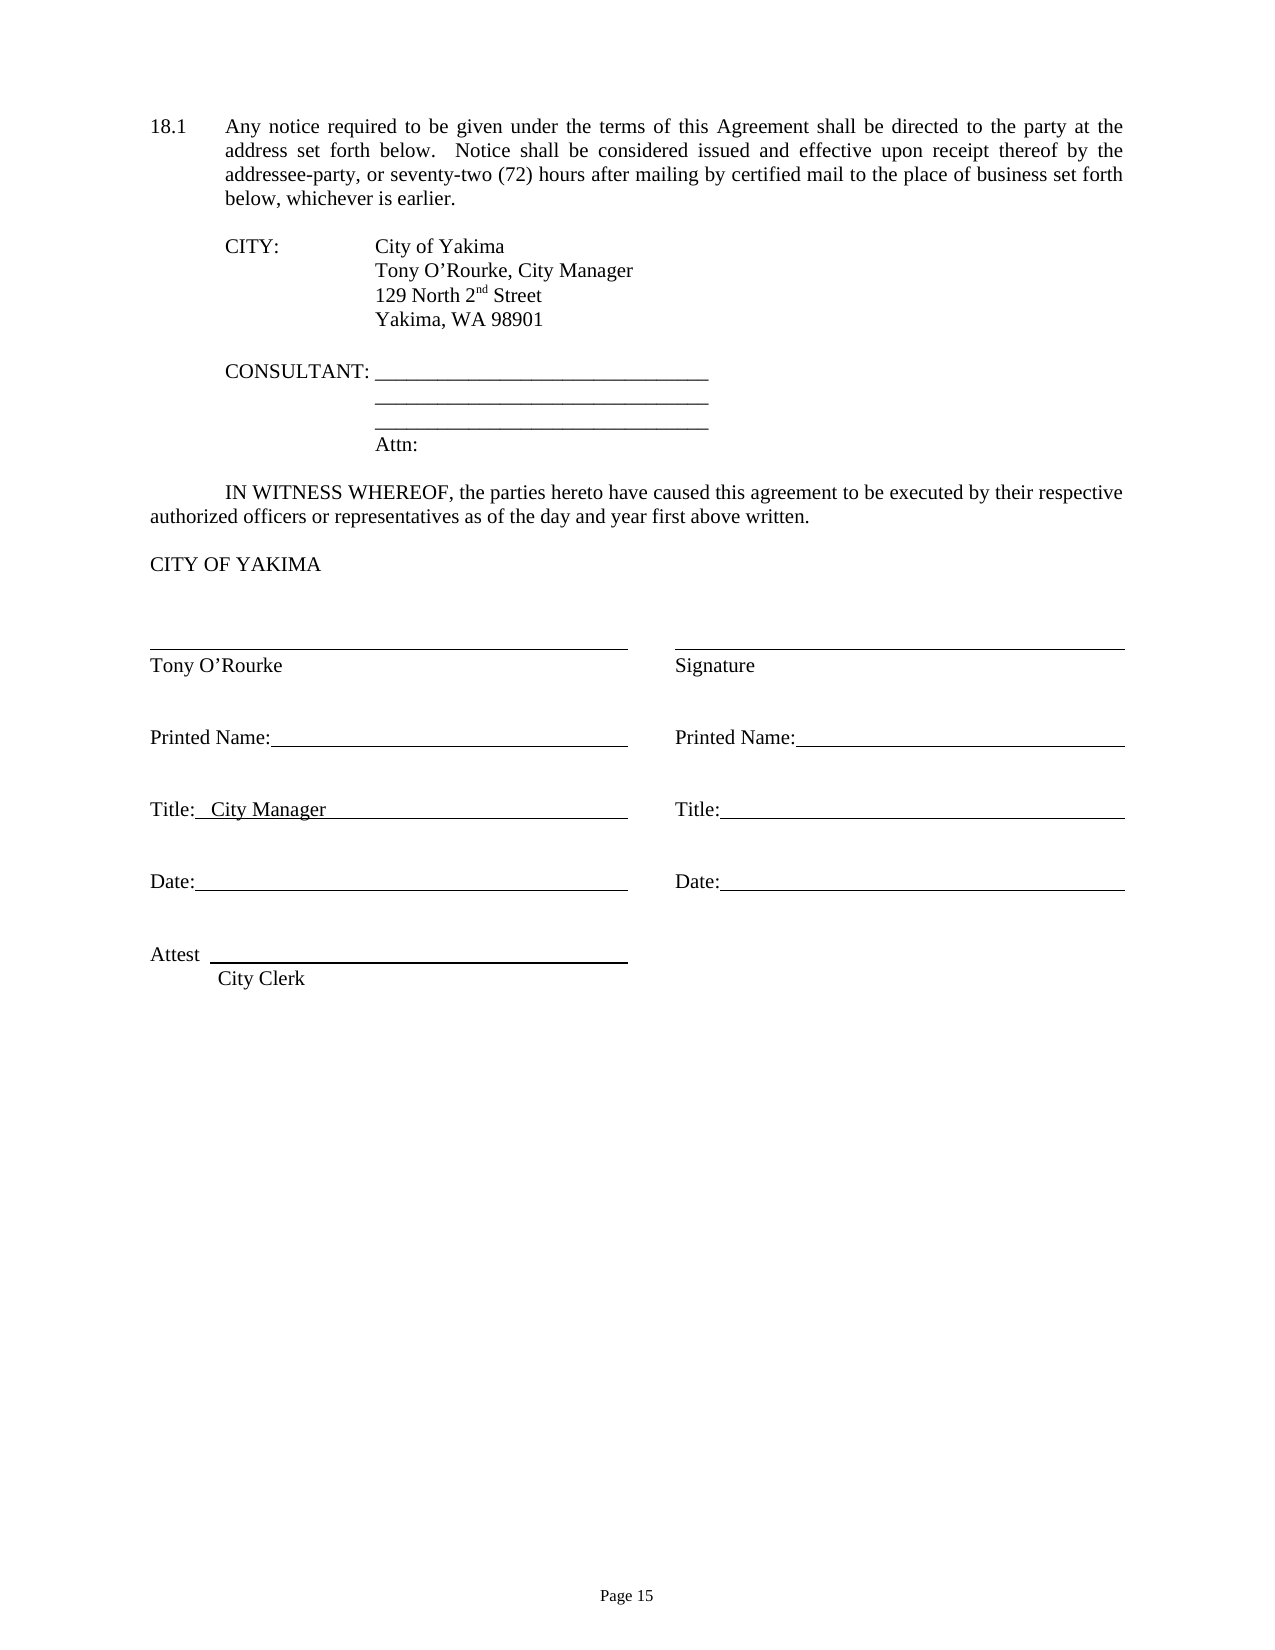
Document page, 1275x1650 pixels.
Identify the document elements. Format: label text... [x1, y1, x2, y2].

text Title: City Manager Title: [150, 797, 1125, 821]
text 129 North 2nd Street [150, 282, 1125, 307]
text Attest [150, 942, 1125, 966]
text ________________________________ [0, 383, 1125, 407]
text Tony O’Rourke Signature [150, 653, 1125, 677]
text Attn: [0, 432, 1125, 456]
text Yakima, WA 98901 [150, 307, 1125, 331]
text City Clerk [150, 966, 1125, 990]
text ________________________________ [0, 407, 1125, 432]
text CITY: City of [0, 234, 1125, 258]
text Printed Name: Printed Name: [150, 725, 1125, 749]
text Date: Date: [150, 869, 1125, 893]
text 18.1 Any notice required to be given under the terms of this Agreement shall be directed to the party at the address set forth below. Notice shall be considered issued and effective upon receipt thereof by the addressee-party, or seventy-two (72) hours after mailing by certified mail to the place of business set forth below, whichever is earlier. [150, 114, 1125, 210]
text CITY OF [150, 552, 1125, 576]
text Tony O’Rourke, City Manager [150, 258, 1125, 282]
text IN WITNESS WHEREOF, the parties hereto have caused this agreement to be executed by their respective authorized officers or representatives as of the day and year first above written. [150, 480, 1125, 528]
text CONSULTANT: ________________________________ [0, 359, 1125, 383]
